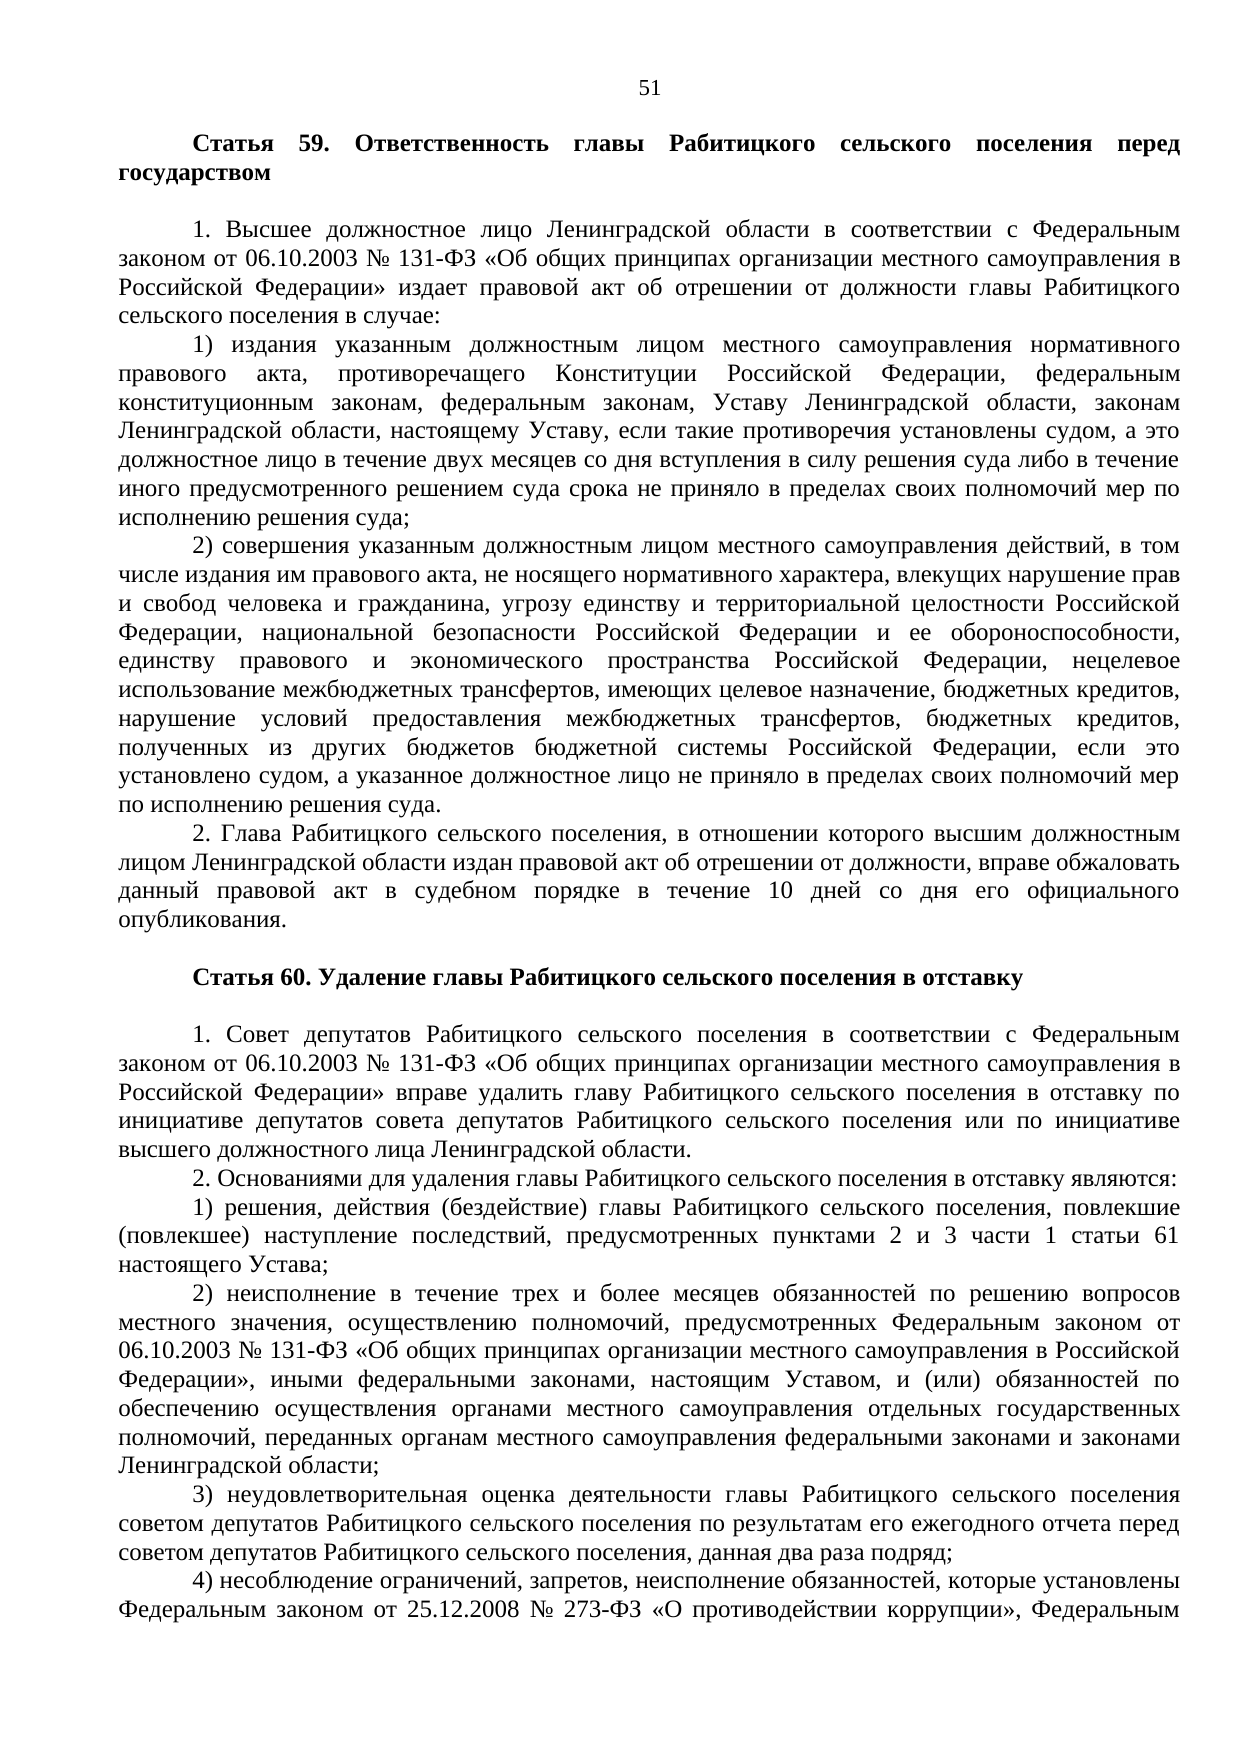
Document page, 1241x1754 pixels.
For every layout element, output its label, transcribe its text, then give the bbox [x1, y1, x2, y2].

text 1) решения, действия (бездействие) главы Рабитицкого сельского поселения, повлекшие (повлекшее) наступление последствий, предусмотренных пунктами 2 и 3 части 1 статьи 61 настоящего Устава; [118, 1192, 1181, 1278]
text 2) совершения указанным должностным лицом местного самоуправления действий, в том числе издания им правового акта, не носящего нормативного характера, влекущих нарушение прав и свобод человека и гражданина, угрозу единству и территориальной целостности Российской Федерации, национальной безопасности Российской Федерации и ее обороноспособности, единству правового и экономического пространства Российской Федерации, нецелевое использование межбюджетных трансфертов, имеющих целевое назначение, бюджетных кредитов, нарушение условий предоставления межбюджетных трансфертов, бюджетных кредитов, полученных из других бюджетов бюджетной системы Российской Федерации, если это установлено судом, а указанное должностное лицо не приняло в пределах своих полномочий мер по исполнению решения суда. [118, 531, 1181, 818]
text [118, 1566, 1181, 1623]
text 2. Глава Рабитицкого сельского поселения, в отношении которого высшим должностным лицом Ленинградской области издан правовой акт об отрешении от должности, вправе обжаловать данный правовой акт в судебном порядке в течение 10 дней со дня его официального опубликования. [118, 818, 1181, 933]
text 1. Высшее должностное лицо Ленинградской области в соответствии с Федеральным законом от 06.10.2003 № 131-ФЗ «Об общих принципах организации местного самоуправления в Российской Федерации» издает правовой акт об отрешении от должности главы Рабитицкого сельского поселения в случае: [118, 214, 1181, 329]
text 3) неудовлетворительная оценка деятельности главы Рабитицкого сельского поселения советом депутатов Рабитицкого сельского поселения по результатам его ежегодного отчета перед советом депутатов Рабитицкого сельского поселения, данная два раза подряд; [118, 1479, 1181, 1566]
text 1) издания указанным должностным лицом местного самоуправления нормативного правового акта, противоречащего Конституции Российской Федерации, федеральным конституционным законам, федеральным законам, Уставу Ленинградской области, законам Ленинградской области, настоящему Уставу, если такие противоречия установлены судом, а это должностное лицо в течение двух месяцев со дня вступления в силу решения суда либо в течение иного предусмотренного решением суда срока не приняло в пределах своих полномочий мер по исполнению решения суда; [118, 329, 1181, 531]
text Статья 59. Ответственность главы Рабитицкого сельского поселения перед государством [118, 128, 1181, 186]
text 2) неисполнение в течение трех и более месяцев обязанностей по решению вопросов местного значения, осуществлению полномочий, предусмотренных Федеральным законом от 06.10.2003 № 131-ФЗ «Об общих принципах организации местного самоуправления в Российской Федерации», иными федеральными законами, настоящим Уставом, и (или) обязанностей по обеспечению осуществления органами местного самоуправления отдельных государственных полномочий, переданных органам местного самоуправления федеральными законами и законами Ленинградской области; [118, 1278, 1181, 1479]
text 1. Совет депутатов Рабитицкого сельского поселения в соответствии с Федеральным законом от 06.10.2003 № 131-ФЗ «Об общих принципах организации местного самоуправления в Российской Федерации» вправе удалить главу Рабитицкого сельского поселения в отставку по инициативе депутатов совета депутатов Рабитицкого сельского поселения или по инициативе высшего должностного лица Ленинградской области. [118, 1019, 1181, 1163]
text 2. Основаниями для удаления главы Рабитицкого сельского поселения в отставку являются: [118, 1163, 1181, 1192]
text Статья 60. Удаление главы Рабитицкого сельского поселения в отставку [118, 962, 1181, 991]
